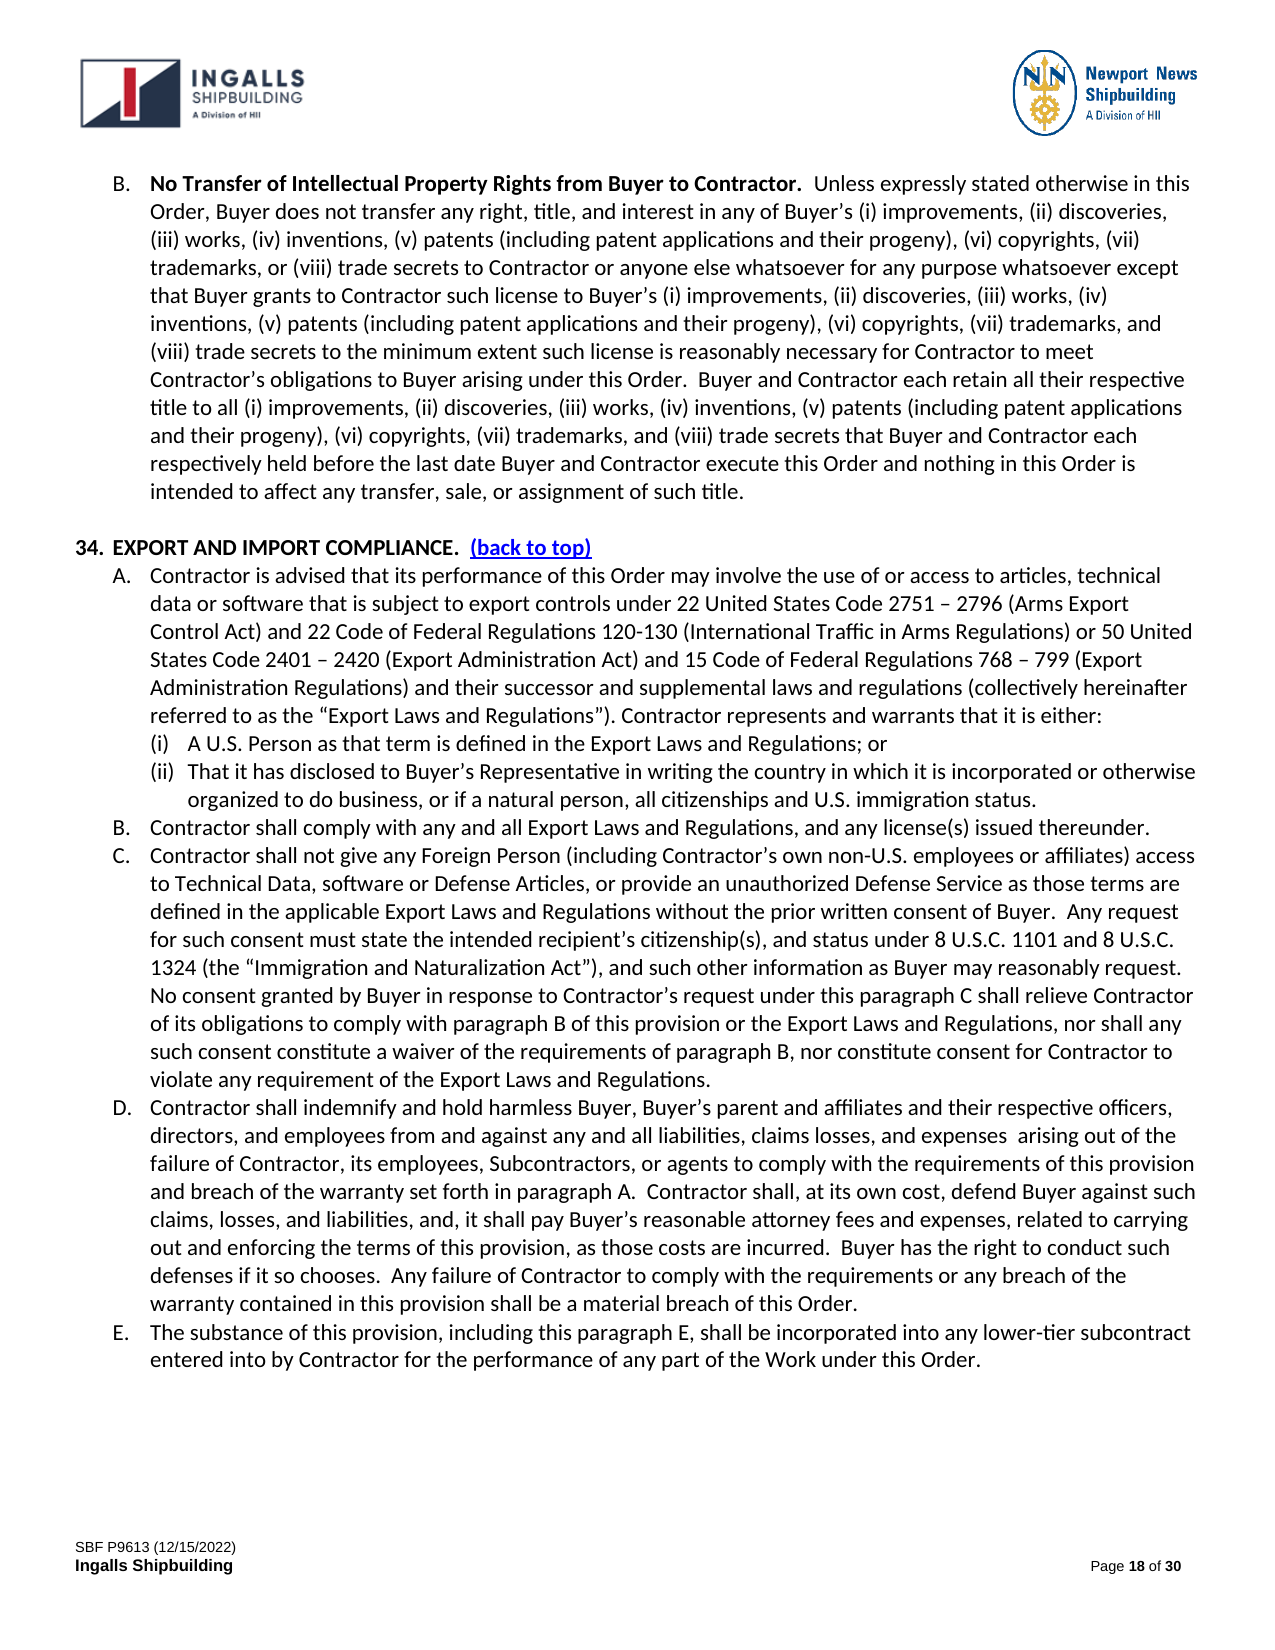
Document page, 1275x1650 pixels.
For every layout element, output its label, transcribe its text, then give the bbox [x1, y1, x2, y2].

list That it has disclosed to Buyer’s Representative in writing the country in which it is incorporated or otherwise organized to do business, or if a natural person, all citizenships and U.S. immigration status. [150, 757, 1200, 813]
list The substance of this provision, including this paragraph E, shall be incorporated into any lower-tier subcontract entered into by Contractor for the performance of any part of the Work under this Order. [112, 1318, 1200, 1374]
list A U.S. Person as that term is defined in the Export Laws and Regulations; or [150, 729, 1200, 757]
list Contractor shall not give any Foreign Person (including Contractor’s own non-U.S. employees or affiliates) access to Technical Data, software or Defense Articles, or provide an unauthorized Defense Service as those terms are defined in the applicable Export Laws and Regulations without the prior written consent of Buyer. Any request for such consent must state the intended recipient’s citizenship(s), and status under 8 U.S.C. 1101 and 8 U.S.C. 1324 (the “Immigration and Naturalization Act”), and such other information as Buyer may reasonably request. No consent granted by Buyer in response to Contractor’s request under this paragraph C shall relieve Contractor of its obligations to comply with paragraph B of this provision or the Export Laws and Regulations, nor shall any such consent constitute a waiver of the requirements of paragraph B, nor constitute consent for Contractor to violate any requirement of the Export Laws and Regulations. [112, 841, 1200, 1093]
picture [56, 10, 329, 143]
picture [1012, 50, 1197, 136]
list Contractor shall indemnify and hold harmless Buyer, Buyer’s parent and affiliates and their respective officers, directors, and employees from and against any and all liabilities, claims losses, and expenses arising out of the failure of Contractor, its employees, Subcontractors, or agents to comply with the requirements of this provision and breach of the warranty set forth in paragraph A. Contractor shall, at its own cost, defend Buyer against such claims, losses, and liabilities, and, it shall pay Buyer’s reasonable attorney fees and expenses, related to carrying out and enforcing the terms of this provision, as those costs are incurred. Buyer has the right to conduct such defenses if it so chooses. Any failure of Contractor to comply with the requirements or any breach of the warranty contained in this provision shall be a material breach of this Order. [112, 1093, 1200, 1318]
list Contractor is advised that its performance of this Order may involve the use of or access to articles, technical data or software that is subject to export controls under 22 United States Code 2751 – 2796 (Arms Export Control Act) and 22 Code of Federal Regulations 120-130 (International Traffic in Arms Regulations) or 50 United States Code 2401 – 2420 (Export Administration Act) and 15 Code of Federal Regulations 768 – 799 (Export Administration Regulations) and their successor and supplemental laws and regulations (collectively hereinafter referred to as the “Export Laws and Regulations”). Contractor represents and warrants that it is either: [112, 561, 1200, 729]
list EXPORT AND IMPORT COMPLIANCE. (back to top) [75, 533, 1200, 561]
list No Transfer of Intellectual Property Rights from Buyer to Contractor. Unless expressly stated otherwise in this Order, Buyer does not transfer any right, title, and interest in any of Buyer’s (i) improvements, (ii) discoveries, (iii) works, (iv) inventions, (v) patents (including patent applications and their progeny), (vi) copyrights, (vii) trademarks, or (viii) trade secrets to Contractor or anyone else whatsoever for any purpose whatsoever except that Buyer grants to Contractor such license to Buyer’s (i) improvements, (ii) discoveries, (iii) works, (iv) inventions, (v) patents (including patent applications and their progeny), (vi) copyrights, (vii) trademarks, and (viii) trade secrets to the minimum extent such license is reasonably necessary for Contractor to meet Contractor’s obligations to Buyer arising under this Order. Buyer and Contractor each retain all their respective title to all (i) improvements, (ii) discoveries, (iii) works, (iv) inventions, (v) patents (including patent applications and their progeny), (vi) copyrights, (vii) trademarks, and (viii) trade secrets that Buyer and Contractor each respectively held before the last date Buyer and Contractor execute this Order and nothing in this Order is intended to affect any transfer, sale, or assignment of such title. [112, 169, 1200, 505]
list Contractor shall comply with any and all Export Laws and Regulations, and any license(s) issued thereunder. [112, 813, 1200, 841]
